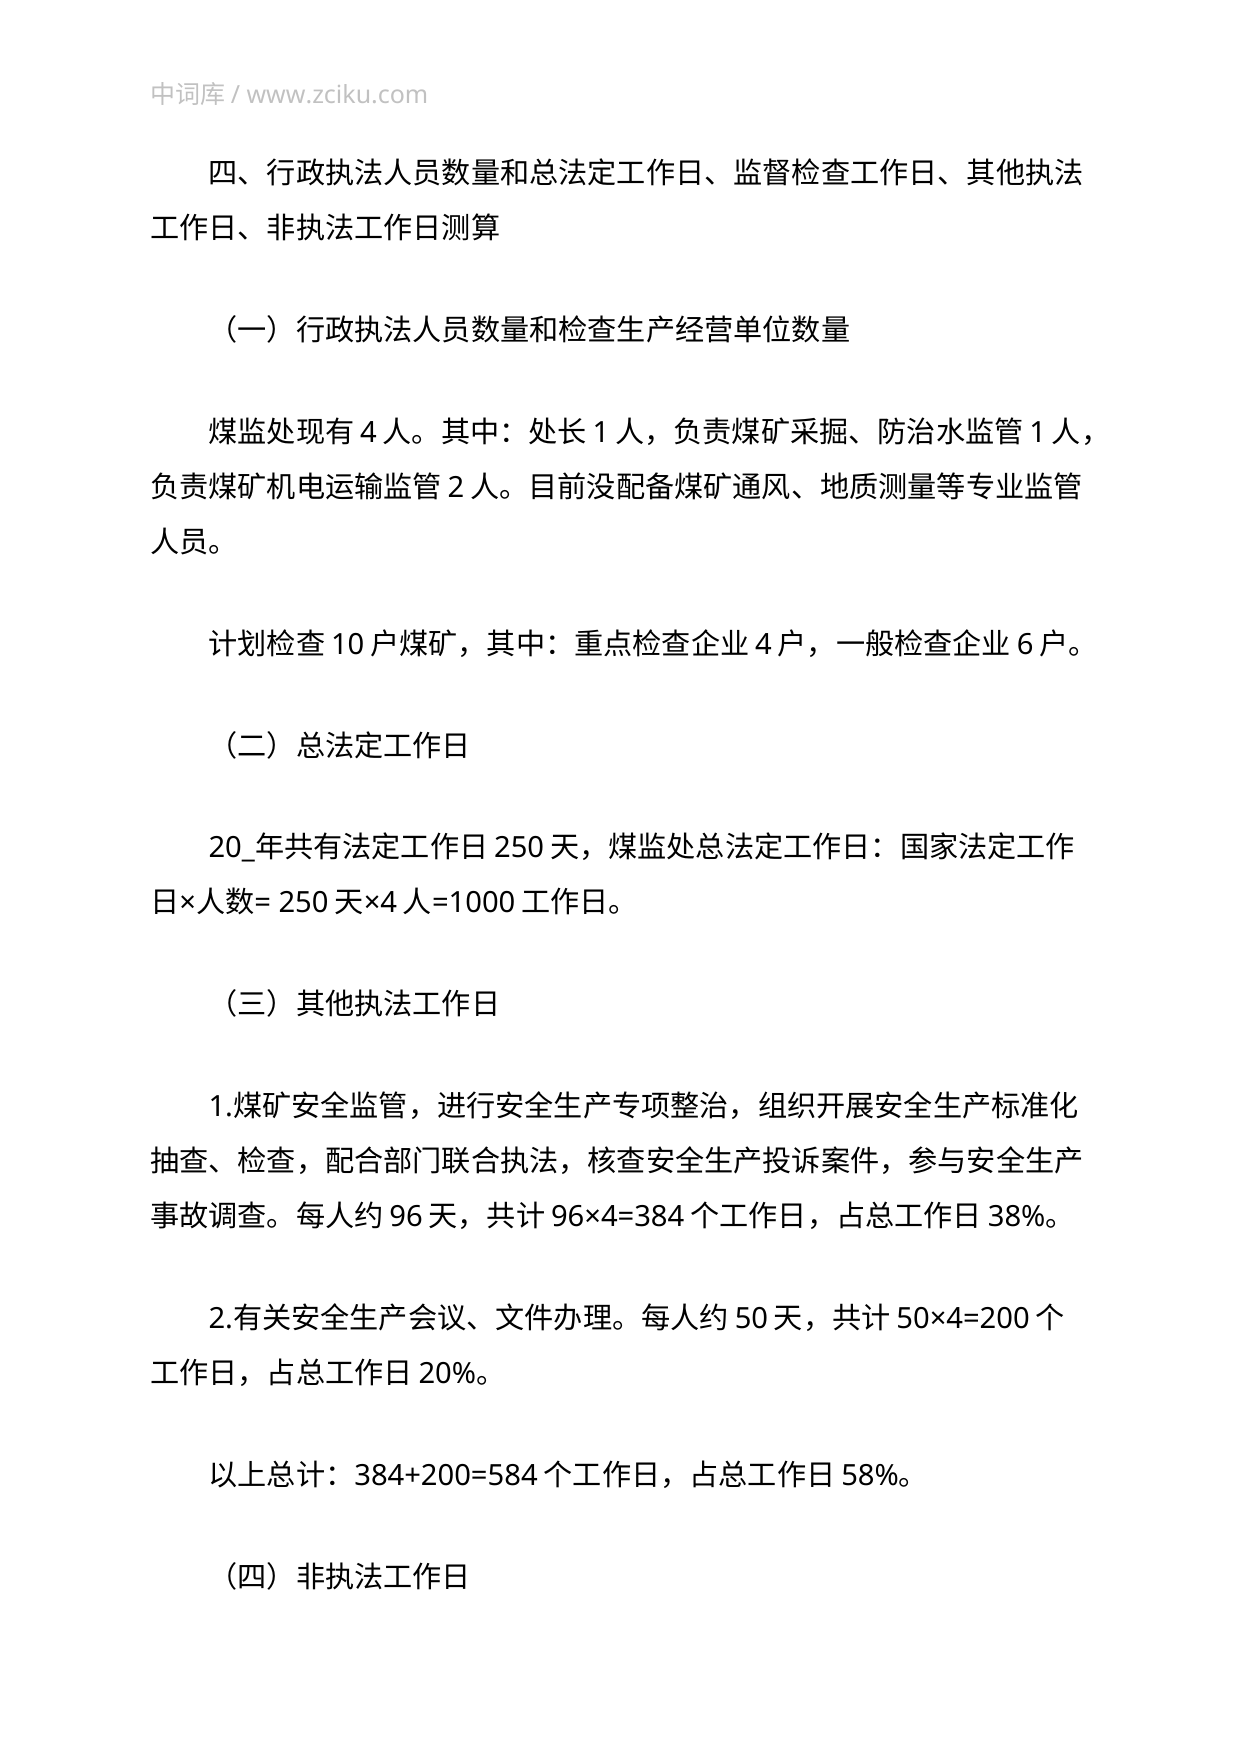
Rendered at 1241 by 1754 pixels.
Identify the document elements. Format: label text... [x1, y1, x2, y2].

text （三）其他执法工作日 [150, 981, 1090, 1023]
text （二）总法定工作日 [150, 722, 1090, 764]
text 2.有关安全生产会议、文件办理。每人约50天，共计50×4=200个工作日，占总工作日20%。 [150, 1294, 1090, 1392]
text 以上总计：384+200=584个工作日，占总工作日58%。 [150, 1452, 1090, 1494]
text 计划检查10户煤矿，其中：重点检查企业4户，一般检查企业6户。 [150, 620, 1090, 663]
text 四、行政执法人员数量和总法定工作日、监督检查工作日、其他执法工作日、非执法工作日测算 [150, 150, 1090, 247]
text 1.煤矿安全监管，进行安全生产专项整治，组织开展安全生产标准化抽查、检查，配合部门联合执法，核查安全生产投诉案件，参与安全生产事故调查。每人约96天，共计96×4=384个工作日，占总工作日38%。 [150, 1083, 1090, 1235]
text 20_年共有法定工作日250天，煤监处总法定工作日：国家法定工作日×人数= 250天×4人=1000工作日。 [150, 824, 1090, 921]
text （四）非执法工作日 [150, 1553, 1090, 1596]
text （一）行政执法人员数量和检查生产经营单位数量 [150, 307, 1090, 349]
text 煤监处现有4人。其中：处长1人，负责煤矿采掘、防治水监管1人，负责煤矿机电运输监管2人。目前没配备煤矿通风、地质测量等专业监管人员。 [150, 408, 1090, 561]
